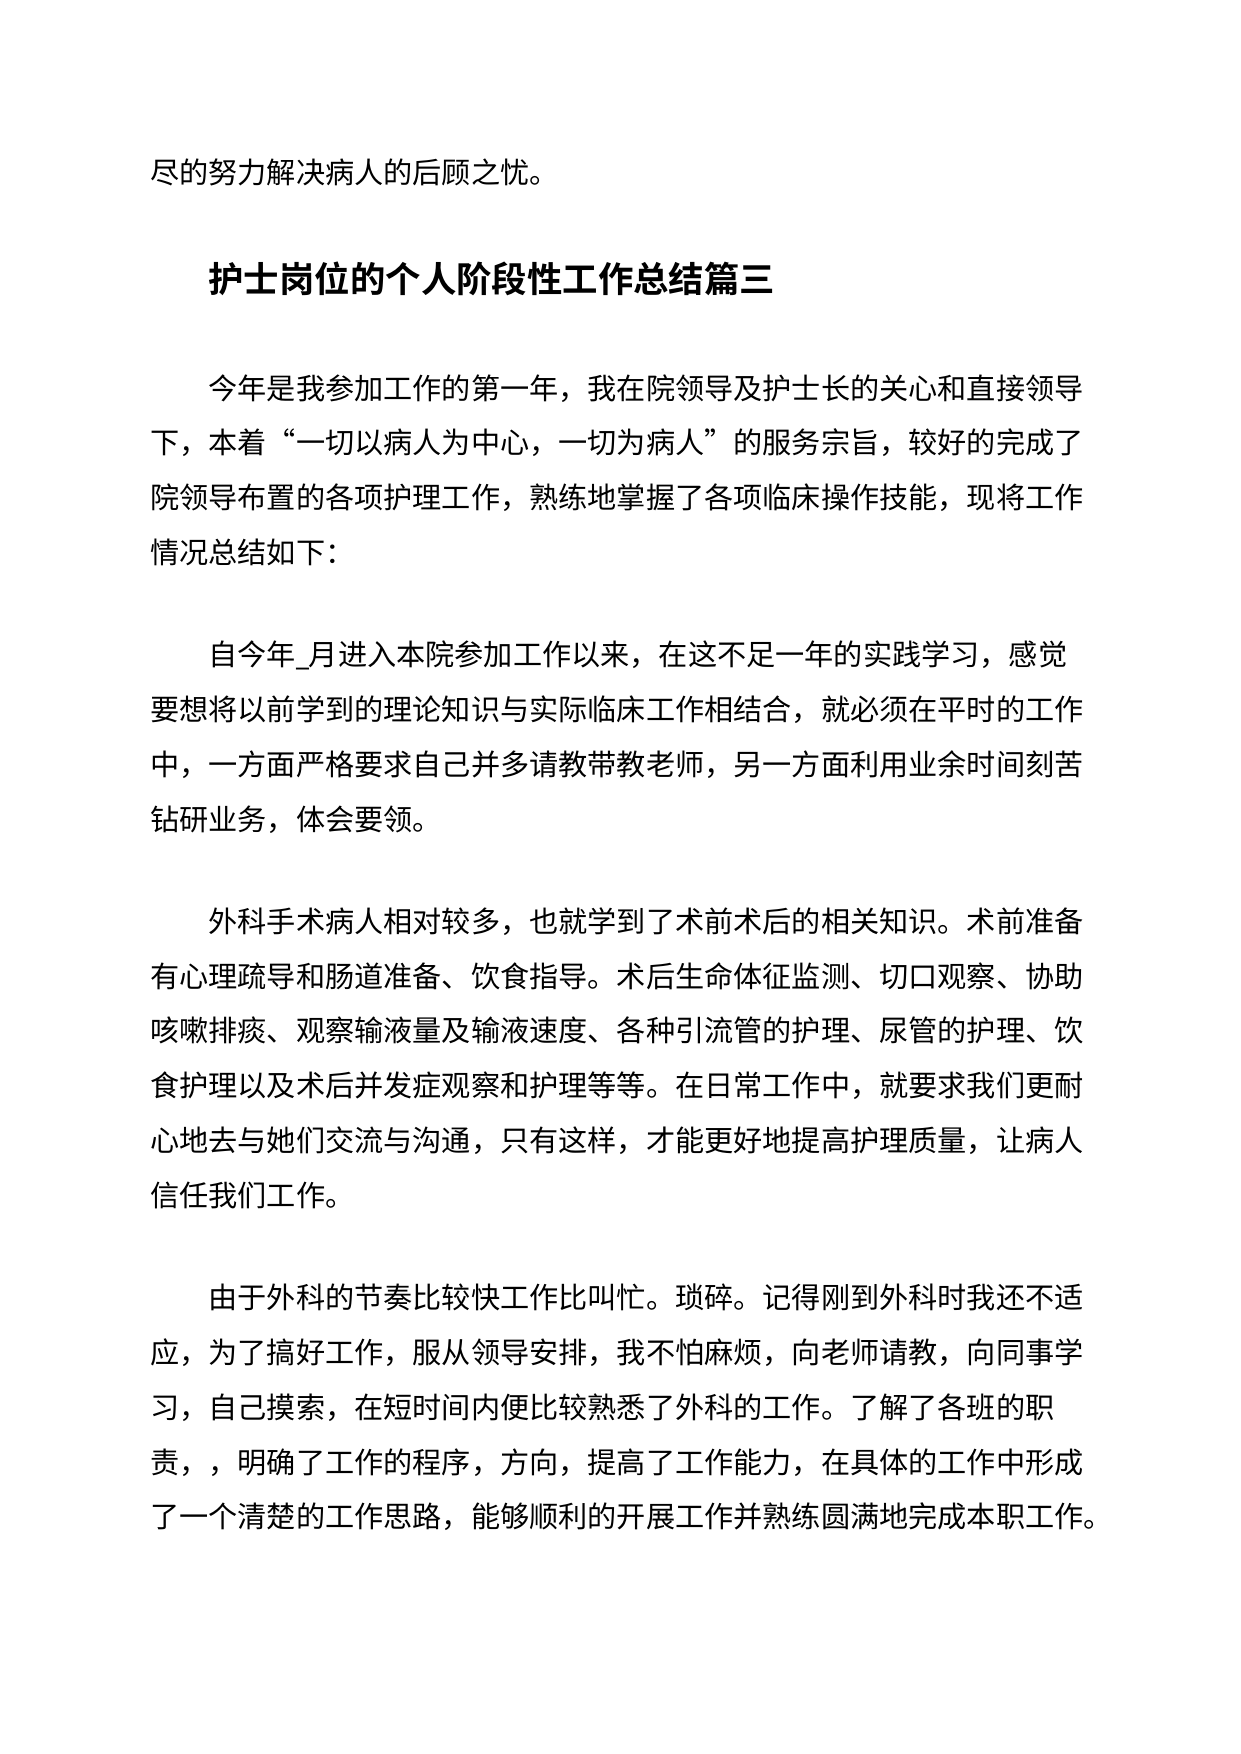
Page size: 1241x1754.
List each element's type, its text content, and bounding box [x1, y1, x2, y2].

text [150, 150, 1090, 192]
text 外科手术病人相对较多，也就学到了术前术后的相关知识。术前准备有心理疏导和肠道准备、饮食指导。术后生命体征监测、切口观察、协助咳嗽排痰、观察输液量及输液速度、各种引流管的护理、尿管的护理、饮食护理以及术后并发症观察和护理等等。在日常工作中，就要求我们更耐心地去与她们交流与沟通，只有这样，才能更好地提高护理质量，让病人信任我们工作。 [150, 898, 1090, 1215]
text 自今年_月进入本院参加工作以来，在这不足一年的实践学习，感觉要想将以前学到的理论知识与实际临床工作相结合，就必须在平时的工作中，一方面严格要求自己并多请教带教老师，另一方面利用业余时间刻苦钻研业务，体会要领。 [150, 632, 1090, 839]
text 护士岗位的个人阶段性工作总结篇三 [150, 252, 1090, 303]
text 今年是我参加工作的第一年，我在院领导及护士长的关心和直接领导下，本着“一切以病人为中心，一切为病人”的服务宗旨，较好的完成了院领导布置的各项护理工作，熟练地掌握了各项临床操作技能，现将工作情况总结如下： [150, 365, 1090, 572]
text 由于外科的节奏比较快工作比叫忙。琐碎。记得刚到外科时我还不适应，为了搞好工作，服从领导安排，我不怕麻烦，向老师请教，向同事学习，自己摸索，在短时间内便比较熟悉了外科的工作。了解了各班的职责，，明确了工作的程序，方向，提高了工作能力，在具体的工作中形成了一个清楚的工作思路，能够顺利的开展工作并熟练圆满地完成本职工作。 [150, 1274, 1090, 1536]
